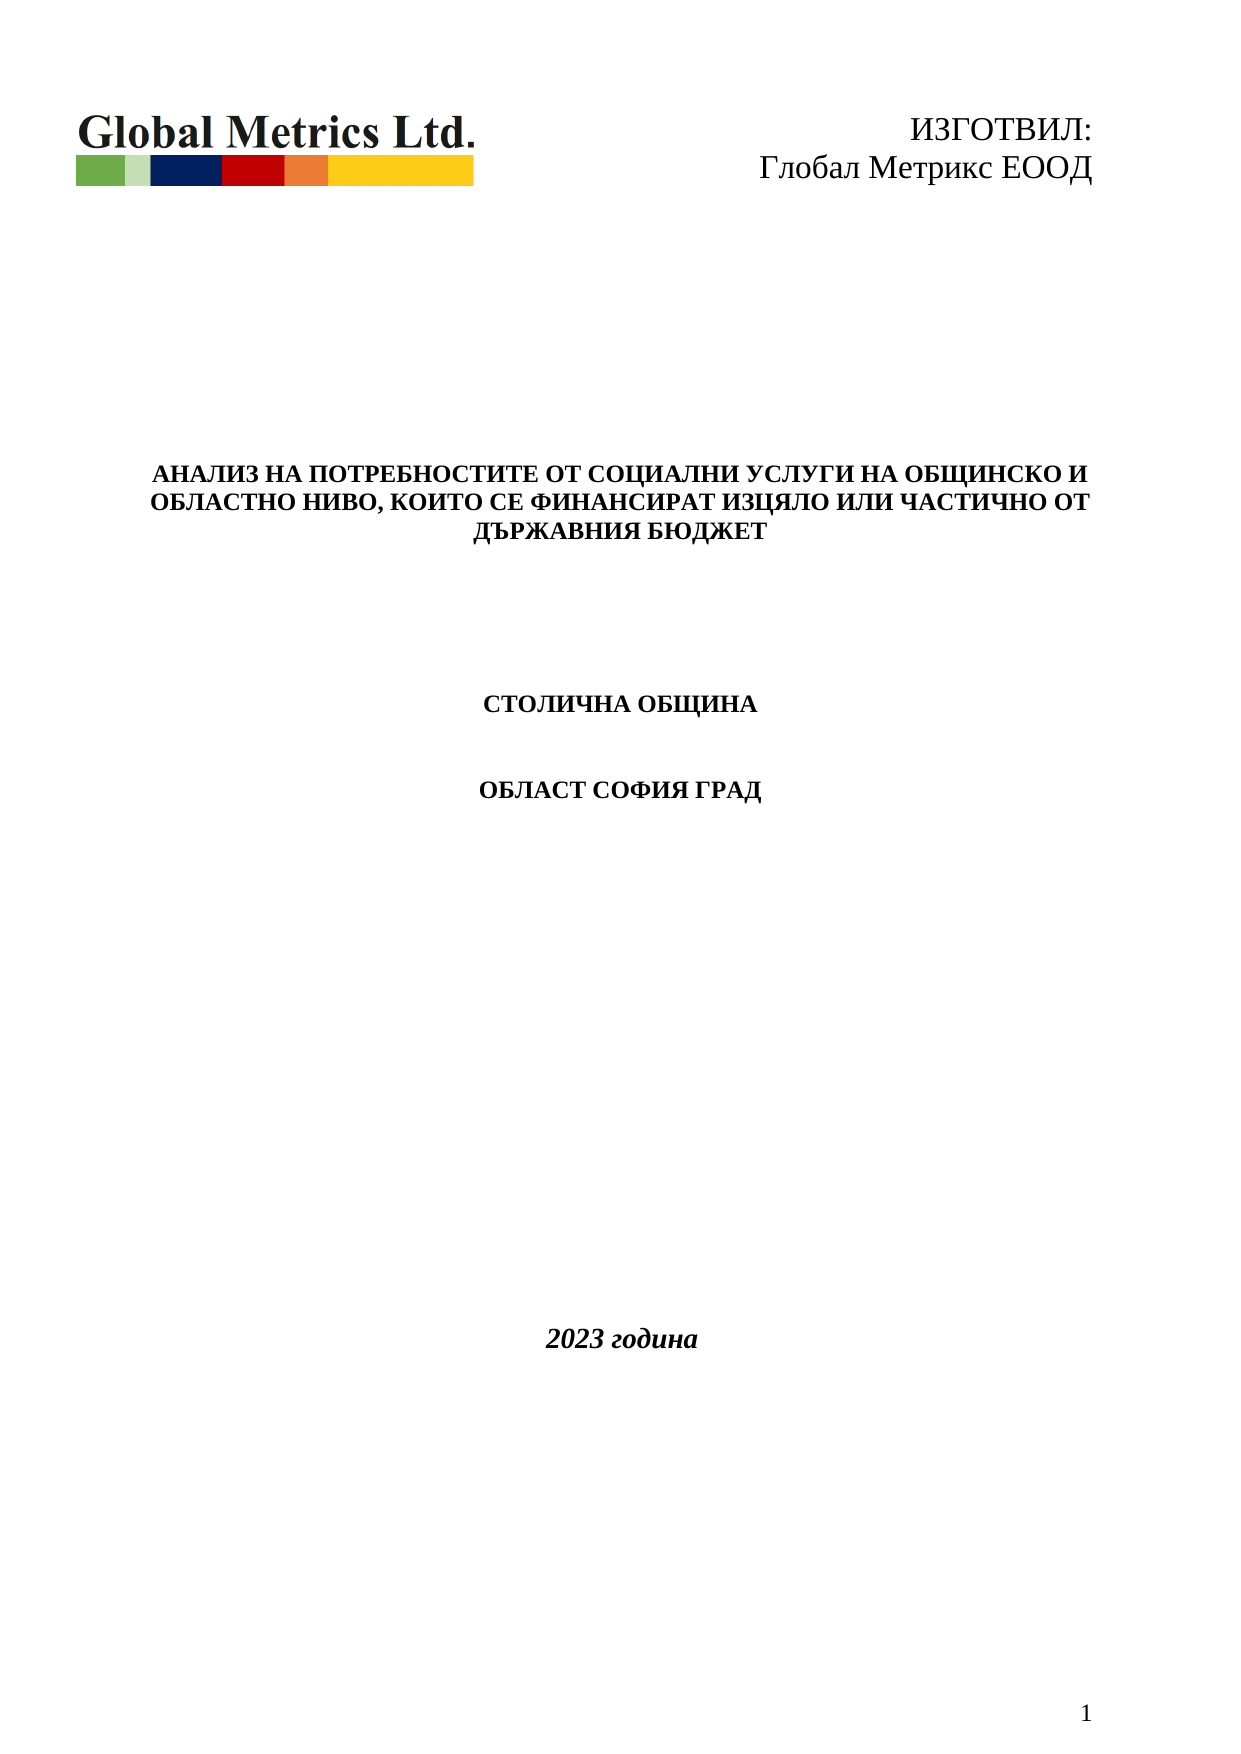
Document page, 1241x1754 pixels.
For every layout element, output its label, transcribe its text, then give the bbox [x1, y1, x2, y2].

text Глобал Метрикс ЕООД [475, 147, 1092, 186]
text 2023 година [154, 1321, 1092, 1355]
text АНАЛИЗ НА ПОТРЕБНОСТИТЕ ОТ СОЦИАЛНИ УСЛУГИ НА ОБЩИНСКО И ОБЛАСТНО НИВО, КОИТО СЕ ФИНАНСИРАТ ИЗЦЯЛО ИЛИ ЧАСТИЧНО ОТ ДЪРЖАВНИЯ БЮДЖЕТ [148, 459, 1092, 545]
picture [71, 108, 475, 190]
text ОБЛАСТ СОФИЯ ГРАД [148, 775, 1092, 804]
text ИЗГОТВИЛ: [475, 109, 1092, 147]
text СТОЛИЧНА ОБЩИНА [148, 689, 1092, 717]
